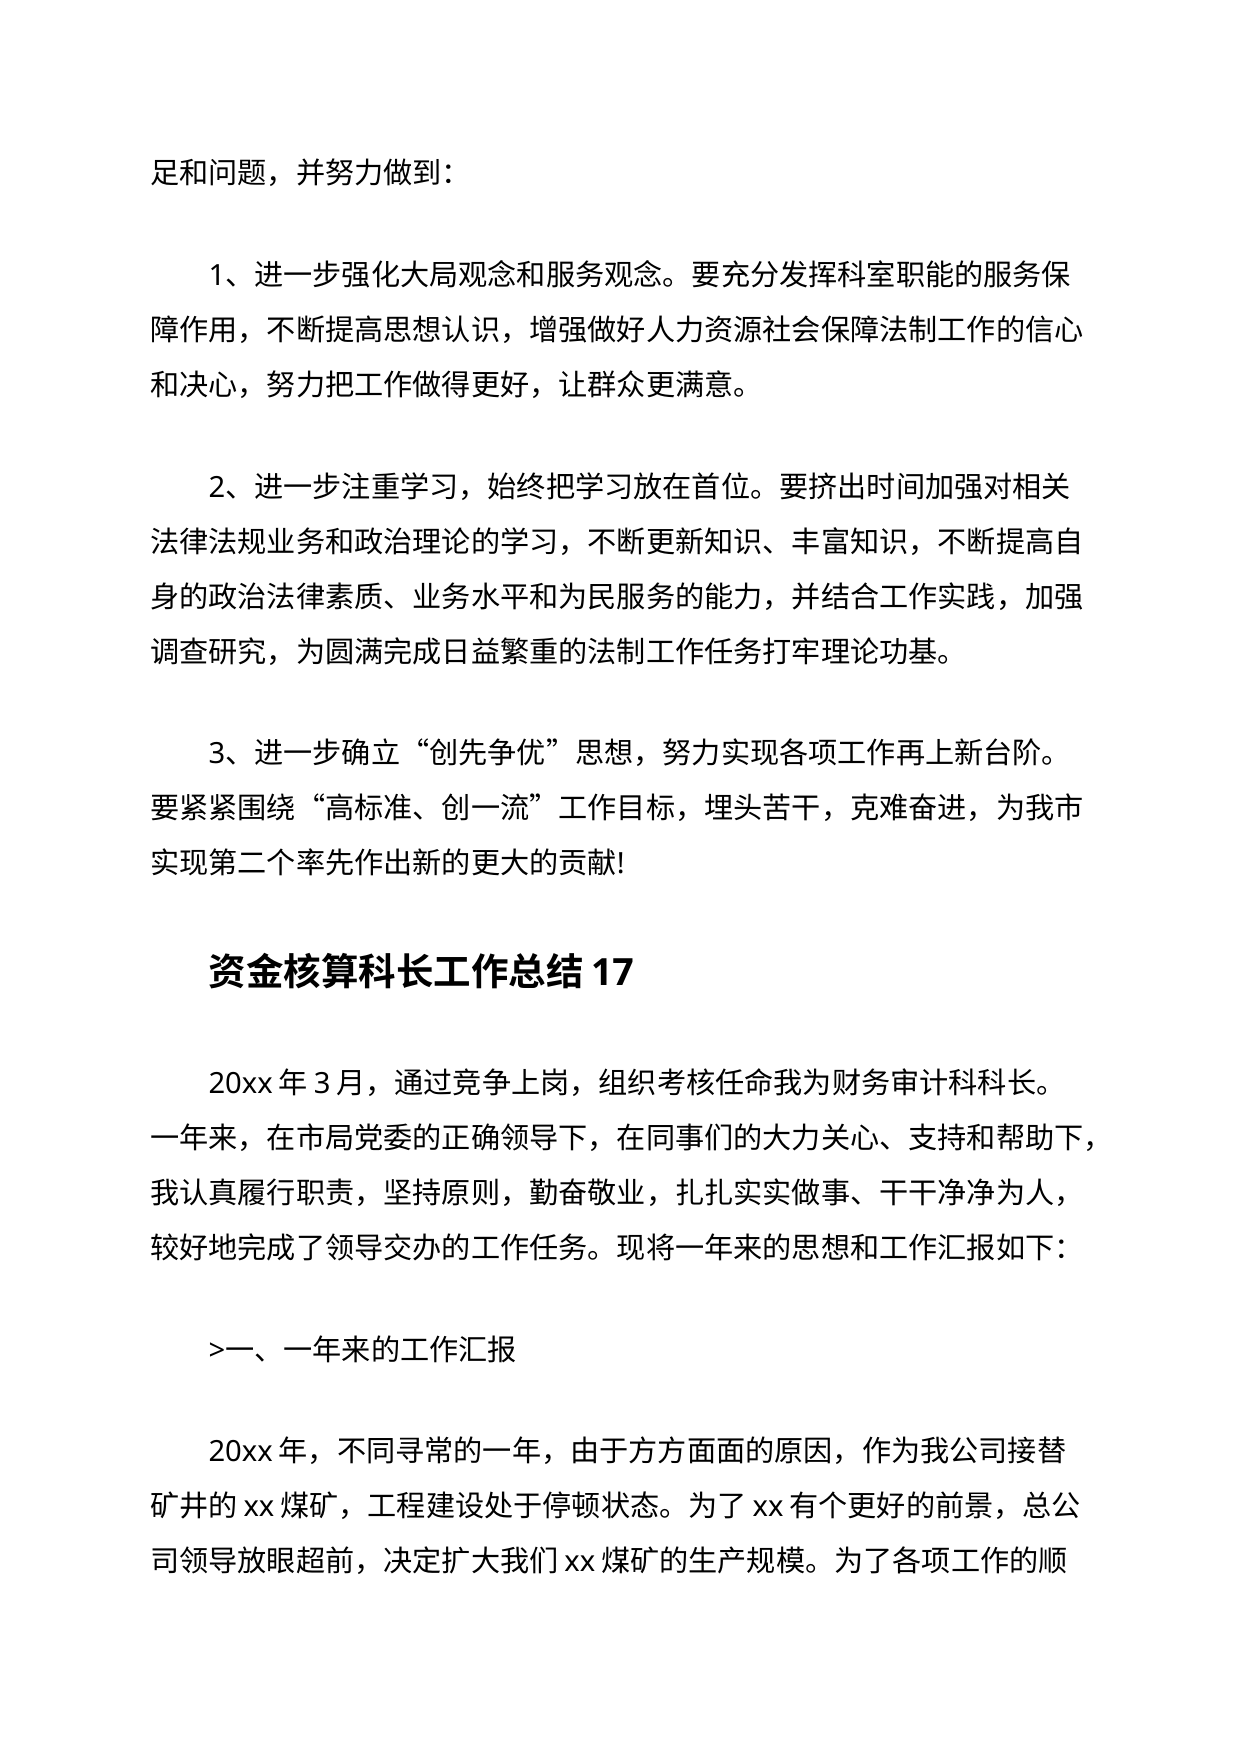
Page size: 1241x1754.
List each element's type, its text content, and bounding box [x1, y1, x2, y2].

text 3、进一步确立“创先争优”思想，努力实现各项工作再上新台阶。要紧紧围绕“高标准、创一流”工作目标，埋头苦干，克难奋进，为我市实现第二个率先作出新的更大的贡献! [150, 730, 1090, 882]
text 资金核算科长工作总结17 [150, 942, 1090, 996]
text >一、一年来的工作汇报 [150, 1326, 1090, 1368]
text 2、进一步注重学习，始终把学习放在首位。要挤出时间加强对相关法律法规业务和政治理论的学习，不断更新知识、丰富知识，不断提高自身的政治法律素质、业务水平和为民服务的能力，并结合工作实践，加强调查研究，为圆满完成日益繁重的法制工作任务打牢理论功基。 [150, 463, 1090, 671]
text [150, 150, 1090, 192]
text 1、进一步强化大局观念和服务观念。要充分发挥科室职能的服务保障作用，不断提高思想认识，增强做好人力资源社会保障法制工作的信心和决心，努力把工作做得更好，让群众更满意。 [150, 252, 1090, 404]
text 20xx年3月，通过竞争上岗，组织考核任命我为财务审计科科长。一年来，在市局党委的正确领导下，在同事们的大力关心、支持和帮助下，我认真履行职责，坚持原则，勤奋敬业，扎扎实实做事、干干净净为人，较好地完成了领导交办的工作任务。现将一年来的思想和工作汇报如下： [150, 1059, 1090, 1267]
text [150, 1428, 1090, 1580]
